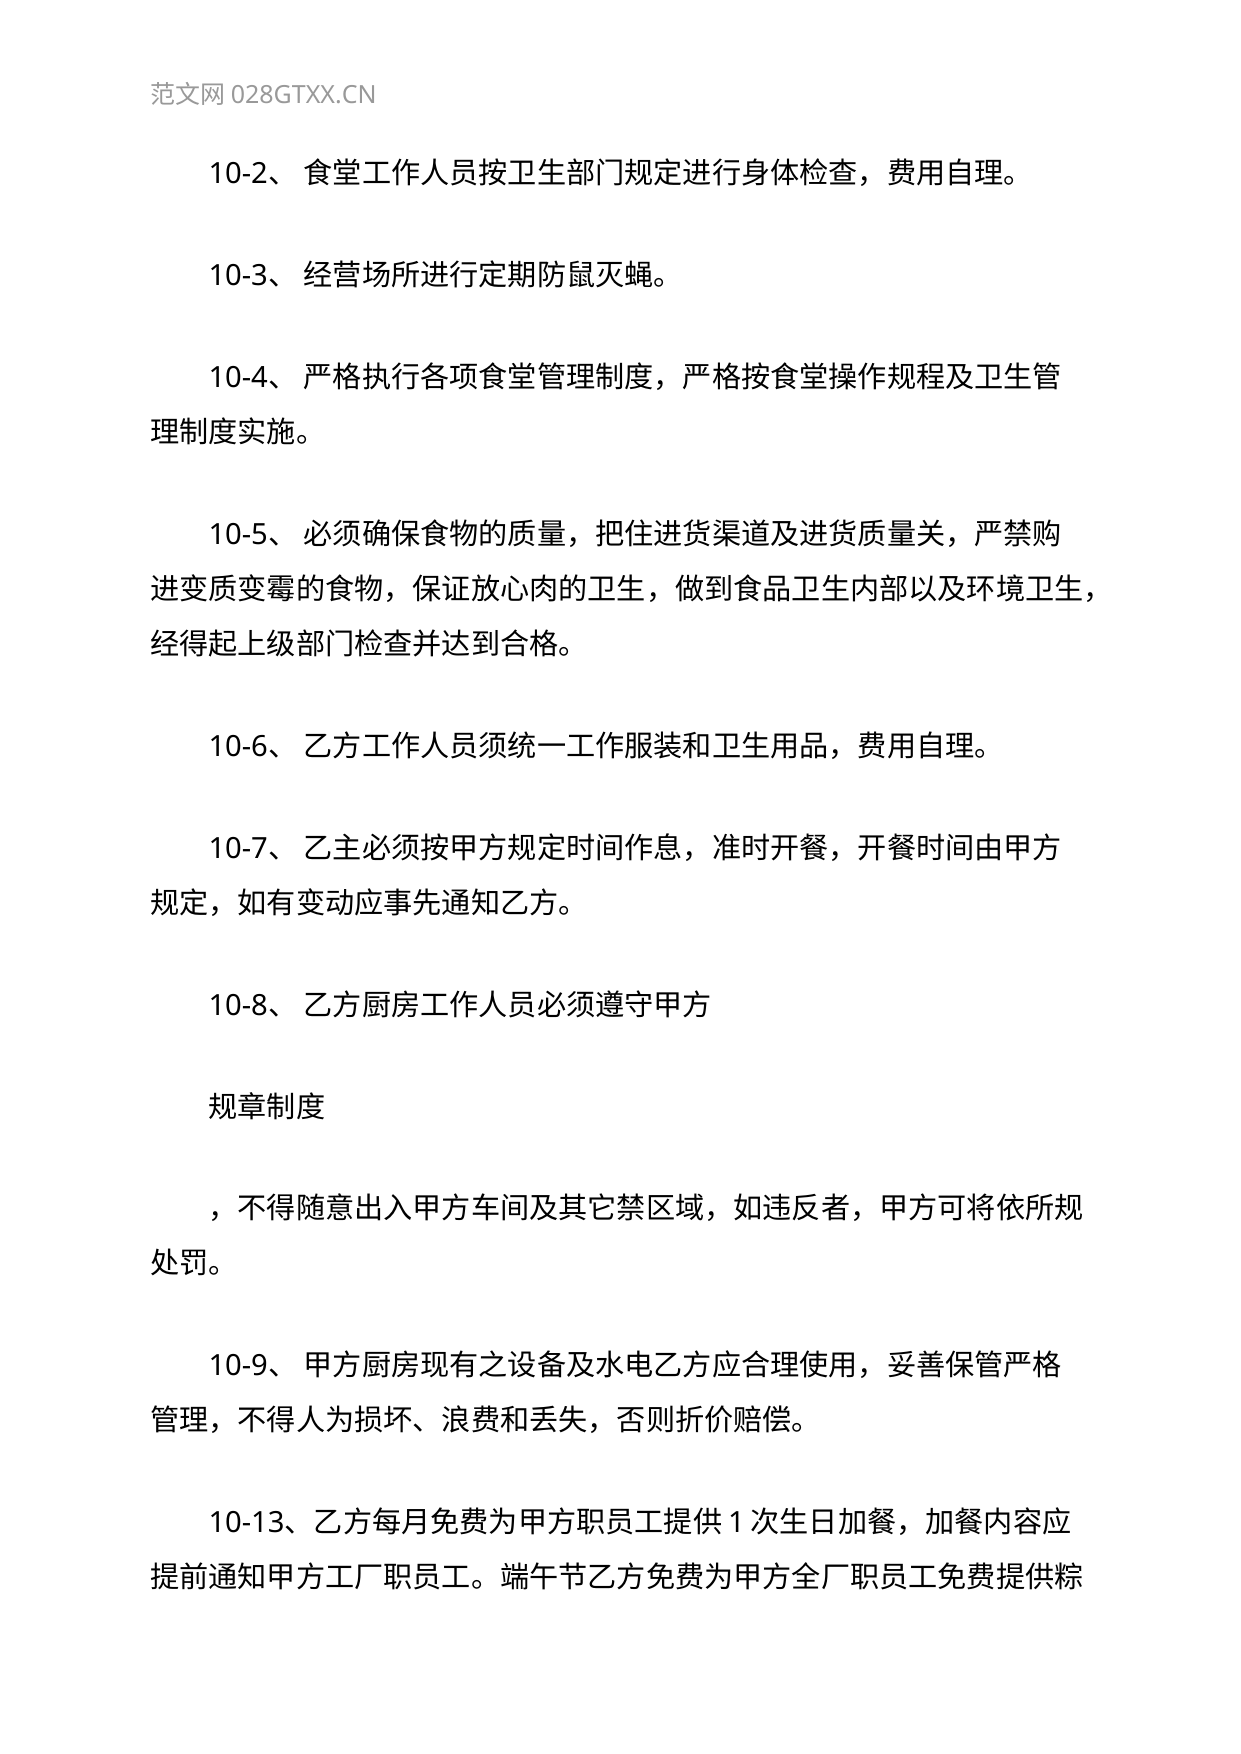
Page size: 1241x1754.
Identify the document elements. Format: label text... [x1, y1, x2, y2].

text 10-3、 经营场所进行定期防鼠灭蝇。 [150, 252, 1090, 294]
text 10-9、 甲方厨房现有之设备及水电乙方应合理使用，妥善保管严格管理，不得人为损坏、浪费和丢失，否则折价赔偿。 [150, 1342, 1090, 1439]
text 10-2、 食堂工作人员按卫生部门规定进行身体检查，费用自理。 [150, 150, 1090, 192]
text 规章制度 [150, 1083, 1090, 1125]
text 10-7、 乙主必须按甲方规定时间作息，准时开餐，开餐时间由甲方规定，如有变动应事先通知乙方。 [150, 824, 1090, 922]
text 10-5、 必须确保食物的质量，把住进货渠道及进货质量关，严禁购进变质变霉的食物，保证放心肉的卫生，做到食品卫生内部以及环境卫生，经得起上级部门检查并达到合格。 [150, 511, 1090, 663]
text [150, 1498, 1090, 1596]
text 10-8、 乙方厨房工作人员必须遵守甲方 [150, 981, 1090, 1023]
text 10-6、 乙方工作人员须统一工作服装和卫生用品，费用自理。 [150, 722, 1090, 765]
text 10-4、 严格执行各项食堂管理制度，严格按食堂操作规程及卫生管理制度实施。 [150, 354, 1090, 451]
text ，不得随意出入甲方车间及其它禁区域，如违反者，甲方可将依所规处罚。 [150, 1185, 1090, 1282]
